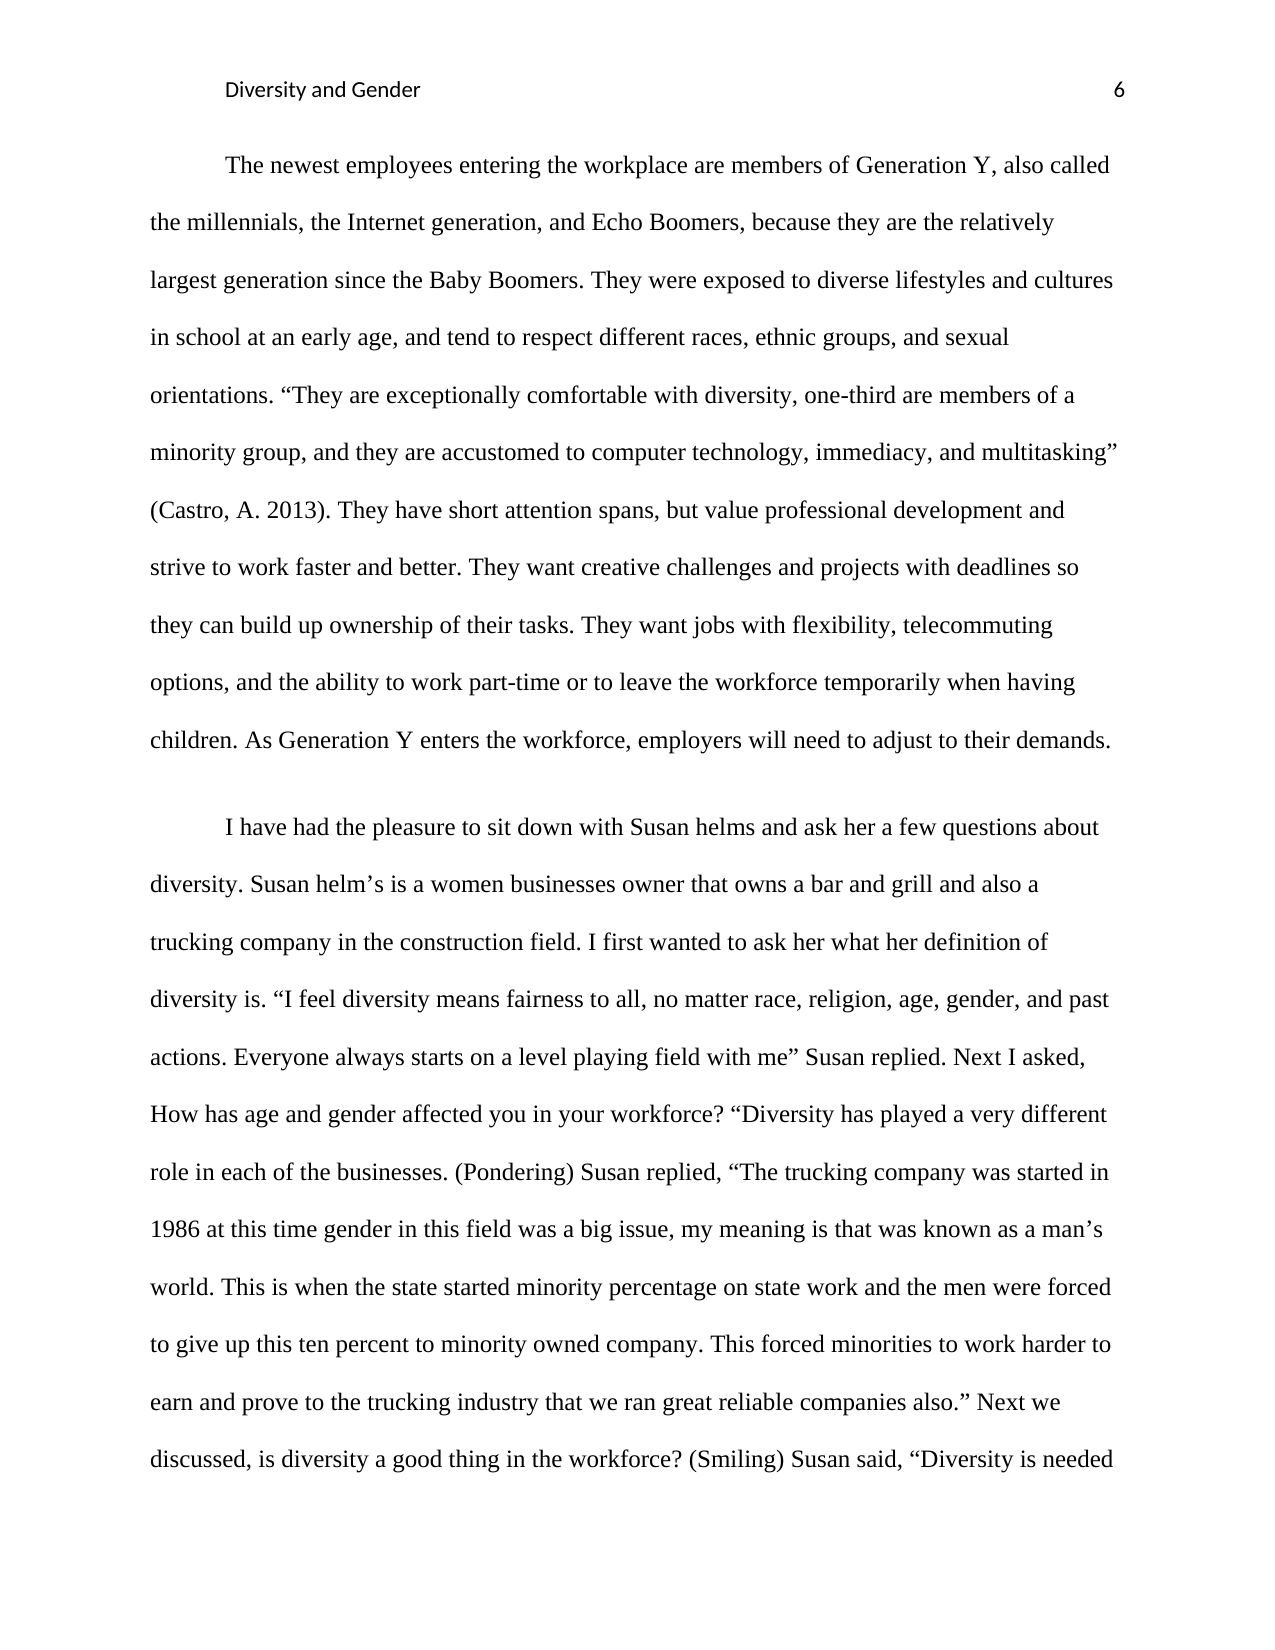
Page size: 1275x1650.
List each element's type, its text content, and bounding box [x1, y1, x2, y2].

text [150, 812, 1125, 1473]
text The newest employees entering the workplace are members of Generation Y, also called the millennials, the Internet generation, and Echo Boomers, because they are the relatively largest generation since the Baby Boomers. They were exposed to diverse lifestyles and cultures in school at an early age, and tend to respect different races, ethnic groups, and sexual orientations. “They are exceptionally comfortable with diversity, one-third are members of a minority group, and they are accustomed to computer technology, immediacy, and multitasking” (Castro, A. 2013). They have short attention spans, but value professional development and strive to work faster and better. They want creative challenges and projects with deadlines so they can build up ownership of their tasks. They want jobs with flexibility, telecommuting options, and the ability to work part-time or to leave the workforce temporarily when having children. As Generation Y enters the workforce, employers will need to adjust to their demands. [150, 150, 1125, 754]
